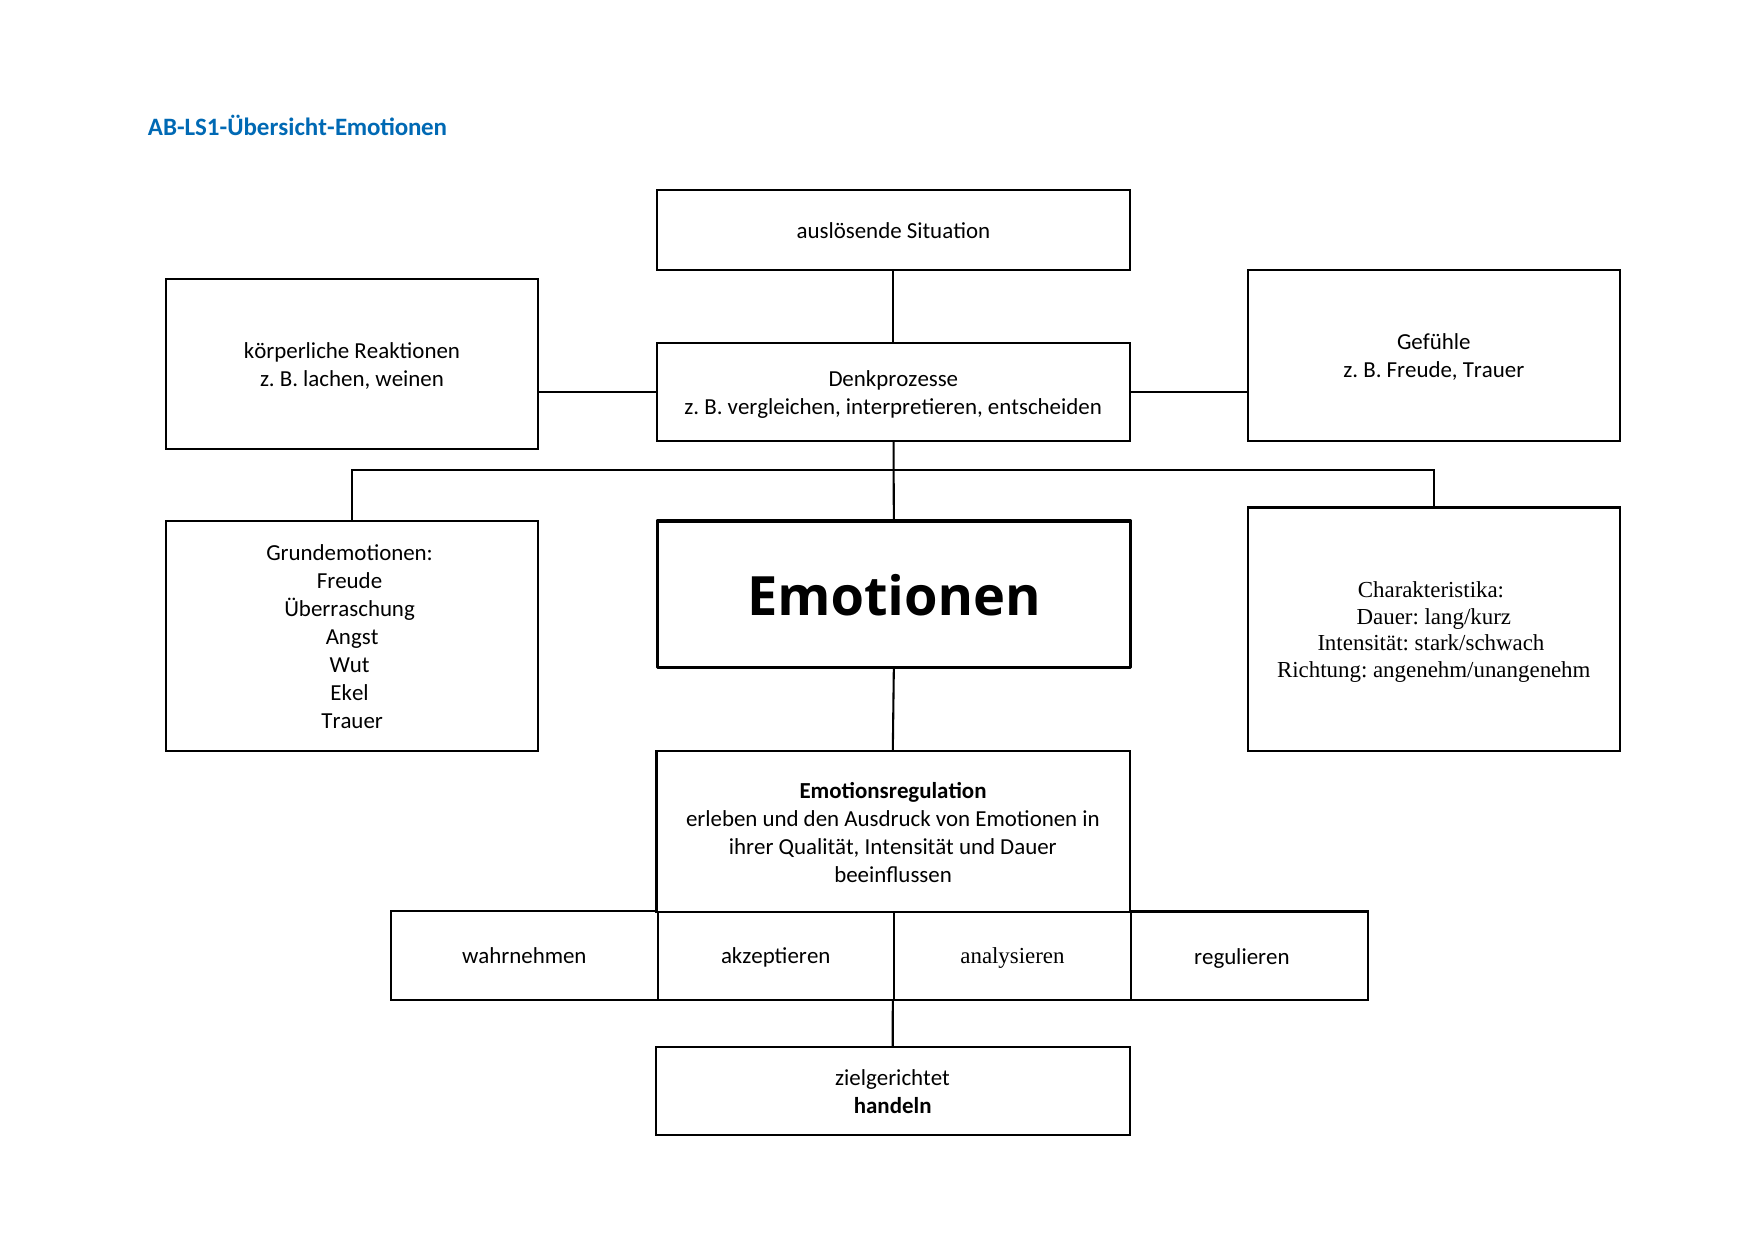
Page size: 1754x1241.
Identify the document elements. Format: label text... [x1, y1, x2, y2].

text AB-LS1-Übersicht-Emotionen [148, 111, 1627, 142]
